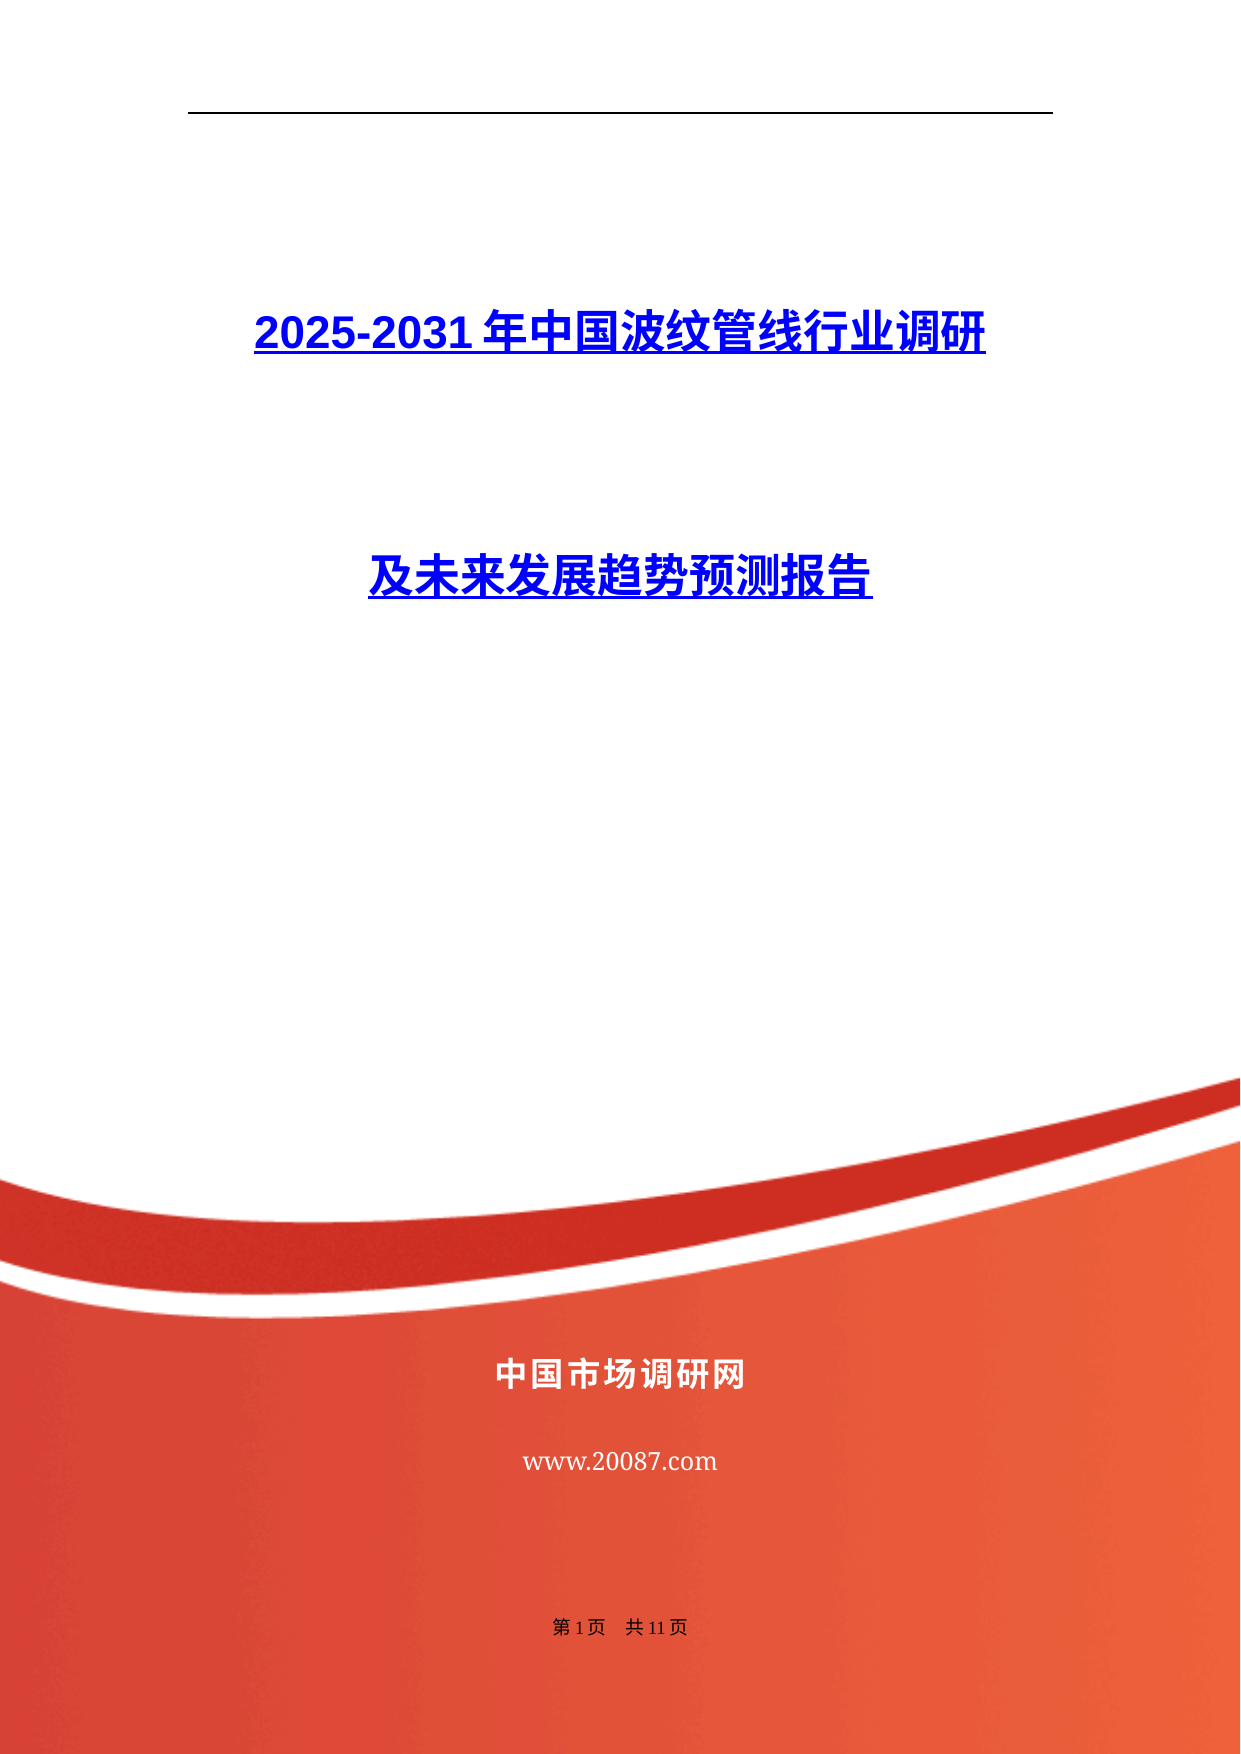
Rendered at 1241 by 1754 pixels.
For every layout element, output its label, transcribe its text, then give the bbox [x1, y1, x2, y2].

text www.20087.com [187, 1428, 1053, 1493]
table_header 2025-2031年中国波纹管线行业调研及未来发展趋势预测报告 [188, 207, 1053, 773]
subtitle 中国市场调研网 [187, 1339, 1053, 1404]
picture [0, 1006, 1241, 1754]
